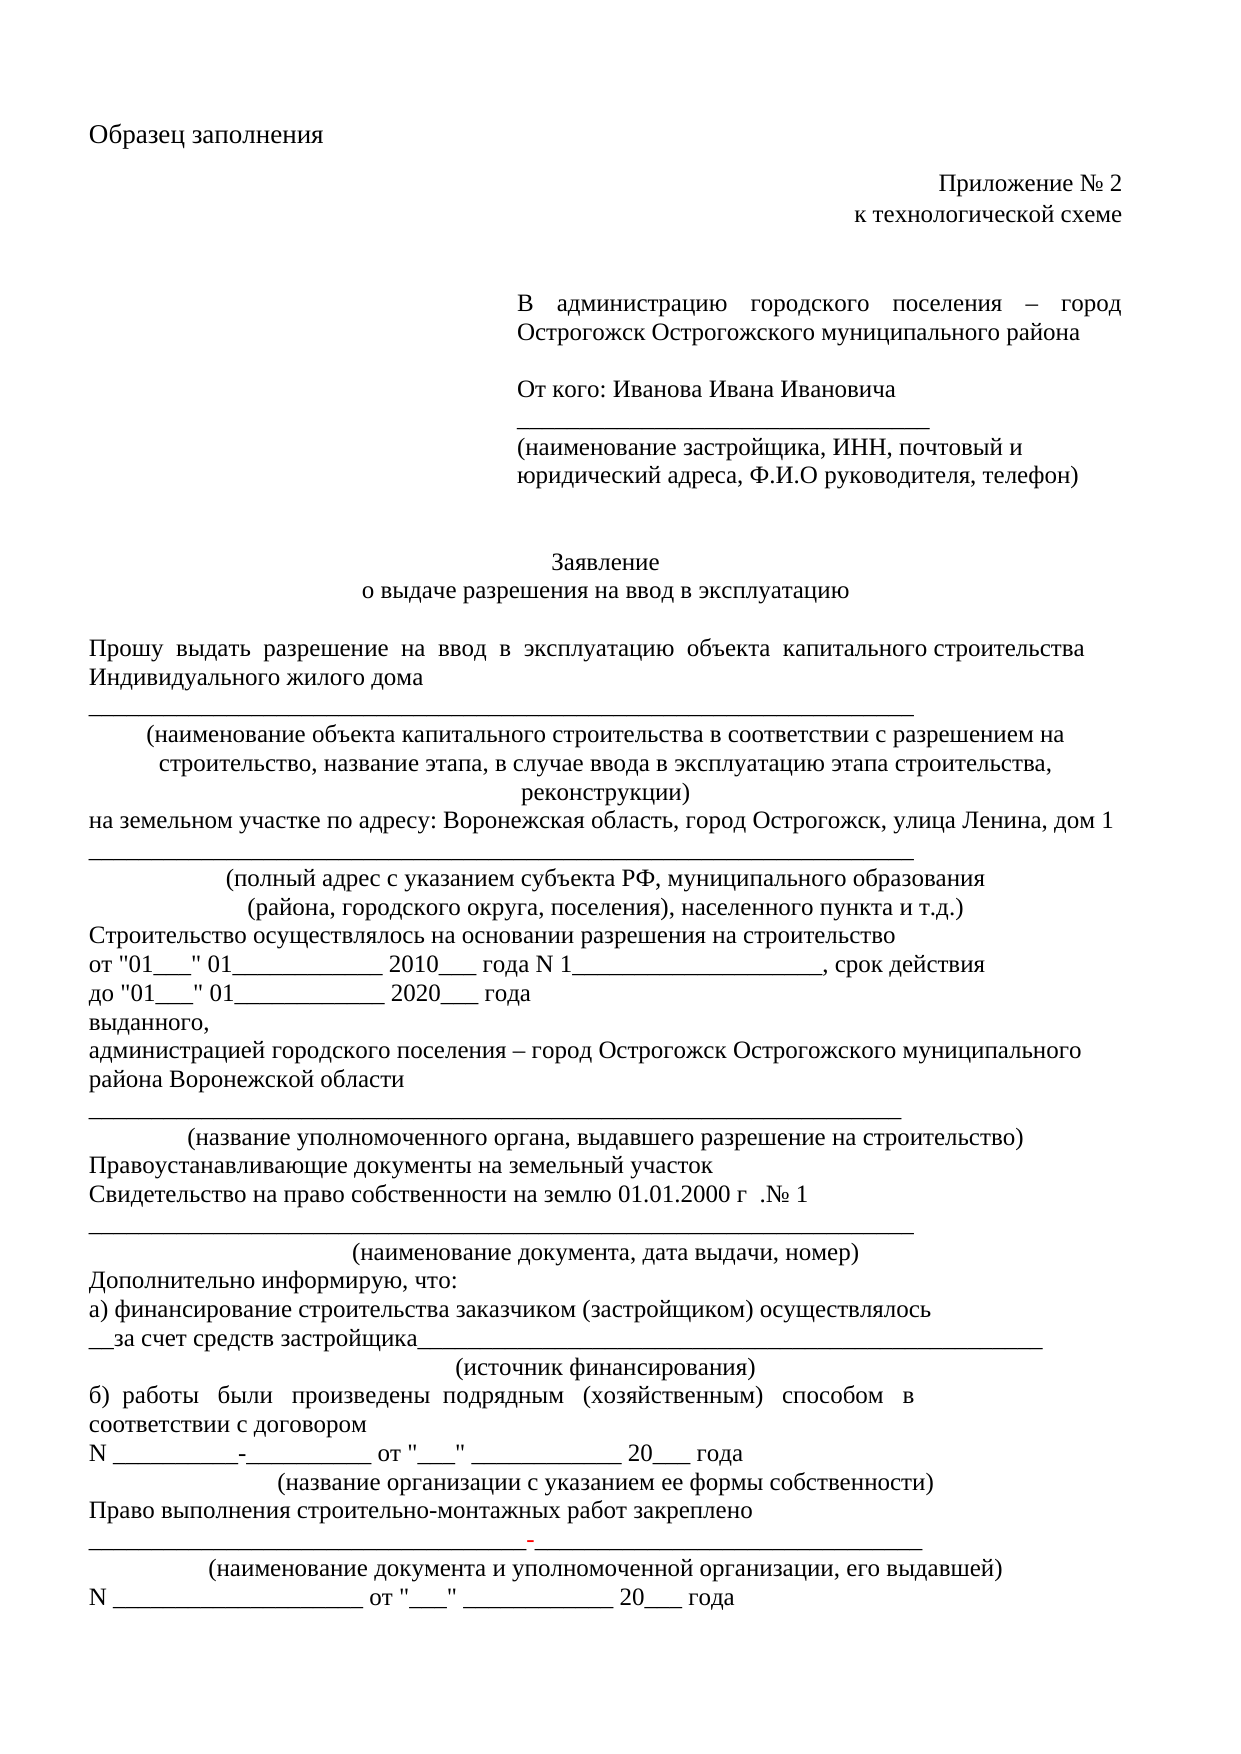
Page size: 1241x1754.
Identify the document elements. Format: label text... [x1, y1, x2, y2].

text Право выполнения строительно-монтажных работ закреплено [89, 1495, 1122, 1524]
text выданного, [89, 1007, 1122, 1035]
text (полный адрес с указанием субъекта РФ, муниципального образования [89, 863, 1122, 892]
text В администрацию городского поселения – город Острогожск Острогожского муниципального района [517, 288, 1122, 345]
text N __________-__________ от "___" ____________ 20___ года [89, 1438, 1122, 1467]
text на земельном участке по адресу: Воронежская область, город Острогожск, улица Ленина, дом 1 __________________________________________________________________ [89, 805, 1122, 863]
text Прошу выдать разрешение на ввод в эксплуатацию объекта капитального строительства [89, 633, 1122, 662]
text соответствии с договором [89, 1409, 1122, 1438]
text Приложение № 2 [89, 168, 1122, 197]
text (название уполномоченного органа, выдавшего разрешение на строительство) [89, 1122, 1122, 1150]
text администрацией городского поселения – город Острогожск Острогожского муниципального района Воронежской области _________________________________________________________________ [89, 1035, 1122, 1122]
text Строительство осуществлялось на основании разрешения на строительство [89, 920, 1122, 949]
text от "01___" 01____________ 2010___ года N 1____________________, срок действия [89, 949, 1122, 978]
text Свидетельство на право собственности на землю 01.01.2000 г .№ 1 __________________________________________________________________ [89, 1179, 1122, 1237]
text к технологической схеме [89, 199, 1122, 228]
text (название организации с указанием ее формы собственности) [89, 1467, 1122, 1495]
text Дополнительно информирую, что: [89, 1265, 1122, 1294]
text (наименование документа и уполномоченной организации, его выдавшей) [89, 1553, 1122, 1582]
text Индивидуального жилого дома __________________________________________________________________ [89, 662, 1122, 719]
text От кого: Иванова Ивана Ивановича [517, 374, 1122, 403]
text б) работы были произведены подрядным (хозяйственным) способом в [89, 1380, 1122, 1409]
text _________________________________ [517, 403, 1122, 432]
text Заявление [89, 547, 1122, 575]
text (наименование документа, дата выдачи, номер) [89, 1237, 1122, 1265]
text __за счет средств застройщика__________________________________________________ [89, 1323, 1122, 1352]
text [89, 1582, 1122, 1610]
text Образец заполнения [89, 118, 1122, 149]
text (наименование застройщика, ИНН, почтовый и юридический адреса, Ф.И.О руководителя, телефон) [517, 432, 1122, 489]
text Правоустанавливающие документы на земельный участок [89, 1150, 1122, 1179]
text (района, городского округа, поселения), населенного пункта и т.д.) [89, 892, 1122, 920]
text а) финансирование строительства заказчиком (застройщиком) осуществлялось [89, 1294, 1122, 1323]
text ___________________________________-_______________________________ [89, 1524, 1122, 1553]
text о выдаче разрешения на ввод в эксплуатацию [89, 575, 1122, 604]
text до "01___" 01____________ 2020___ года [89, 978, 1122, 1007]
text (источник финансирования) [89, 1352, 1122, 1380]
text (наименование объекта капитального строительства в соответствии с разрешением на строительство, название этапа, в случае ввода в эксплуатацию этапа строительства, реконструкции) [89, 719, 1122, 805]
